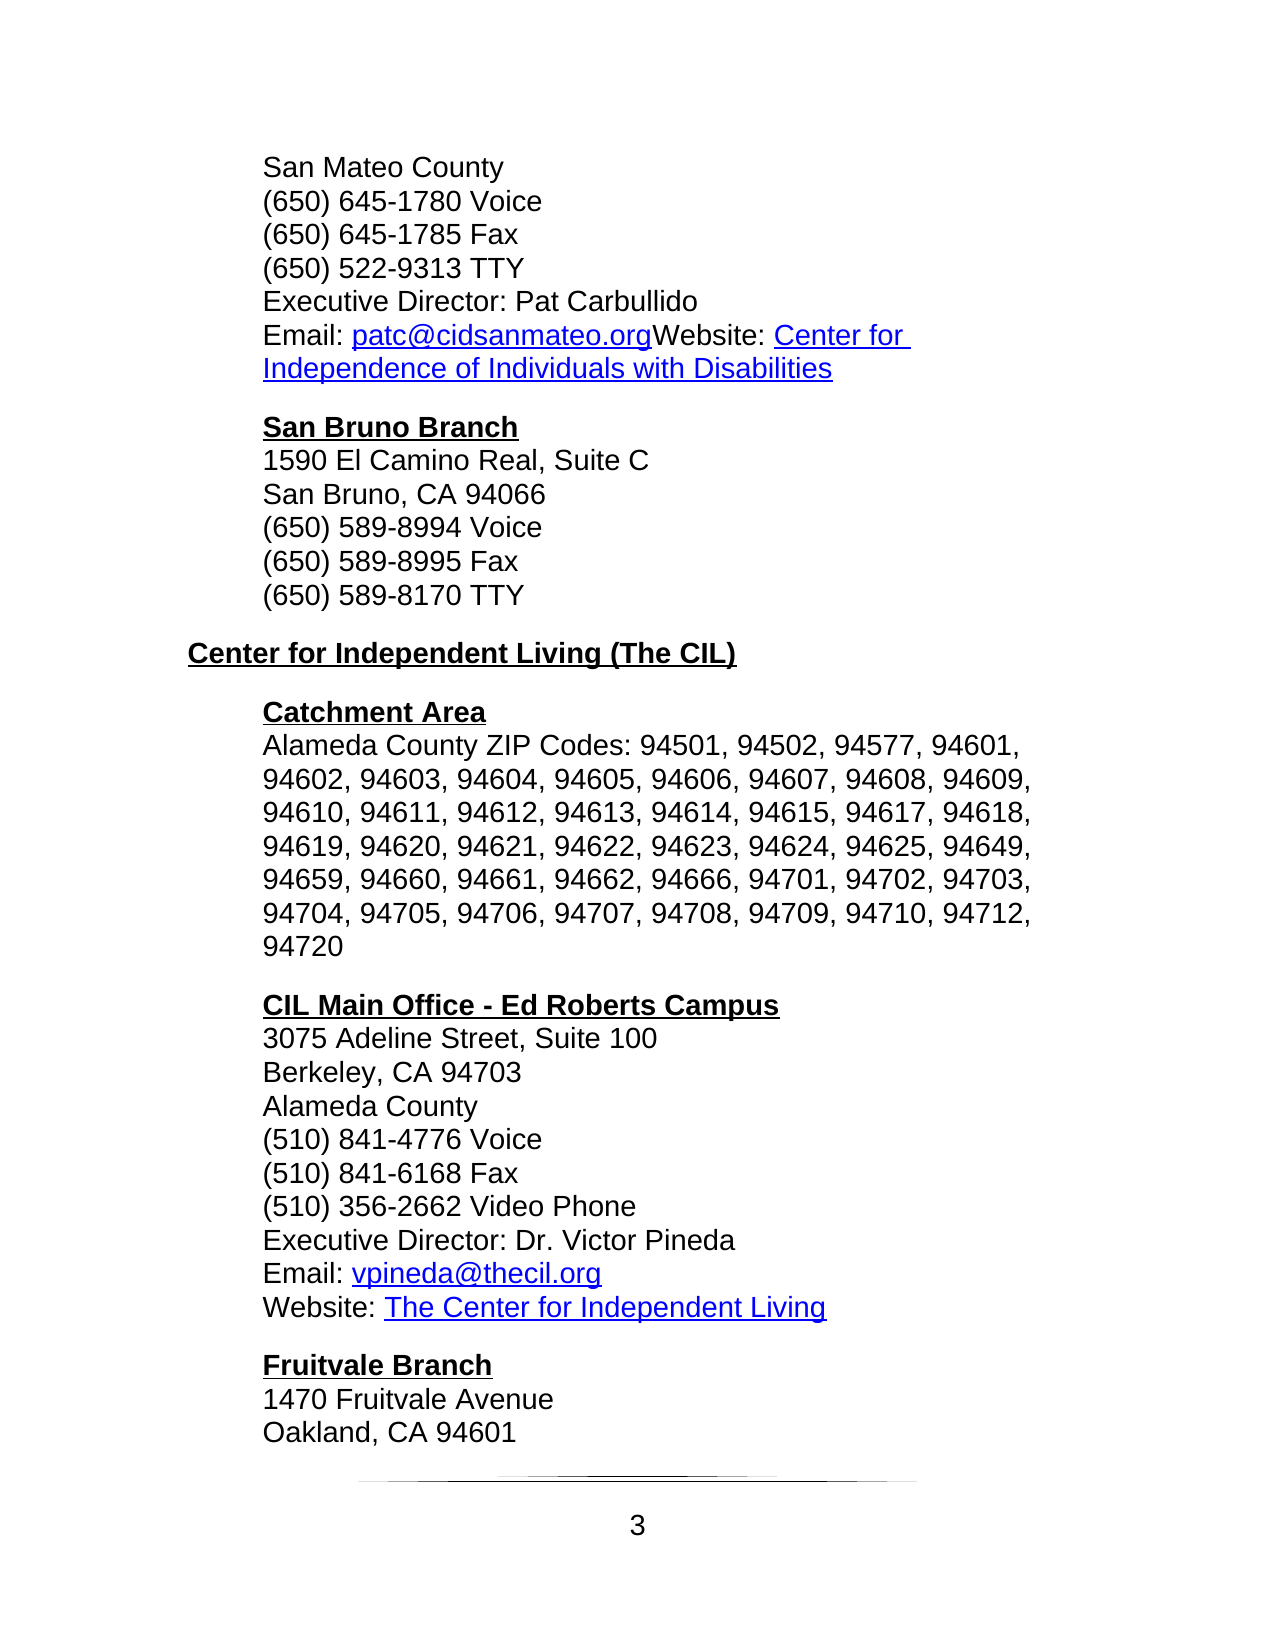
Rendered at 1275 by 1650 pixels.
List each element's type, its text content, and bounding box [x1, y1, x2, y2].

text Oakland, CA 94601 [262, 1415, 1087, 1449]
text (510) 356-2662 Video Phone [262, 1189, 1087, 1223]
subtitle Center for Independent Living (The CIL) [187, 636, 1087, 669]
text (510) 841-4776 Voice [262, 1122, 1087, 1156]
text Email: patc@cidsanmateo.orgWebsite: Center for Independence of Individuals with Disabilities [262, 318, 1087, 385]
text (650) 589-8994 Voice [262, 510, 1087, 544]
subtitle CIL Main Office - Ed Roberts Campus [262, 988, 1087, 1021]
text Website: The Center for Independent Living [262, 1290, 1087, 1323]
text San Mateo County [262, 150, 1087, 183]
text (650) 589-8995 Fax [262, 544, 1087, 577]
text (510) 841-6168 Fax [262, 1156, 1087, 1189]
text Executive Director: Dr. Victor Pineda [262, 1223, 1087, 1256]
text Alameda County [262, 1088, 1087, 1122]
text (650) 645-1780 Voice [262, 183, 1087, 217]
text 1590 El Camino Real, Suite C [262, 443, 1087, 477]
text 1470 Fruitvale Avenue [262, 1382, 1087, 1415]
text Alameda County ZIP Codes: 94501, 94502, 94577, 94601, 94602, 94603, 94604, 94605, 94606, 94607, 94608, 94609, 94610, 94611, 94612, 94613, 94614, 94615, 94617, 94618, 94619, 94620, 94621, 94622, 94623, 94624, 94625, 94649, 94659, 94660, 94661, 94662, 94666, 94701, 94702, 94703, 94704, 94705, 94706, 94707, 94708, 94709, 94710, 94712, 94720 [262, 728, 1087, 963]
subtitle Catchment Area [262, 694, 1087, 728]
text Berkeley, CA 94703 [262, 1055, 1087, 1088]
subtitle San Bruno Branch [262, 410, 1087, 443]
text Executive Director: Pat Carbullido [262, 284, 1087, 318]
text San Bruno, CA 94066 [262, 477, 1087, 510]
text (650) 522-9313 TTY [262, 251, 1087, 284]
subtitle Fruitvale Branch [262, 1348, 1087, 1382]
text 3075 Adeline Street, Suite 100 [262, 1021, 1087, 1055]
text (650) 645-1785 Fax [262, 217, 1087, 251]
text Email: vpineda@thecil.org [262, 1256, 1087, 1290]
text (650) 589-8170 TTY [262, 577, 1087, 611]
